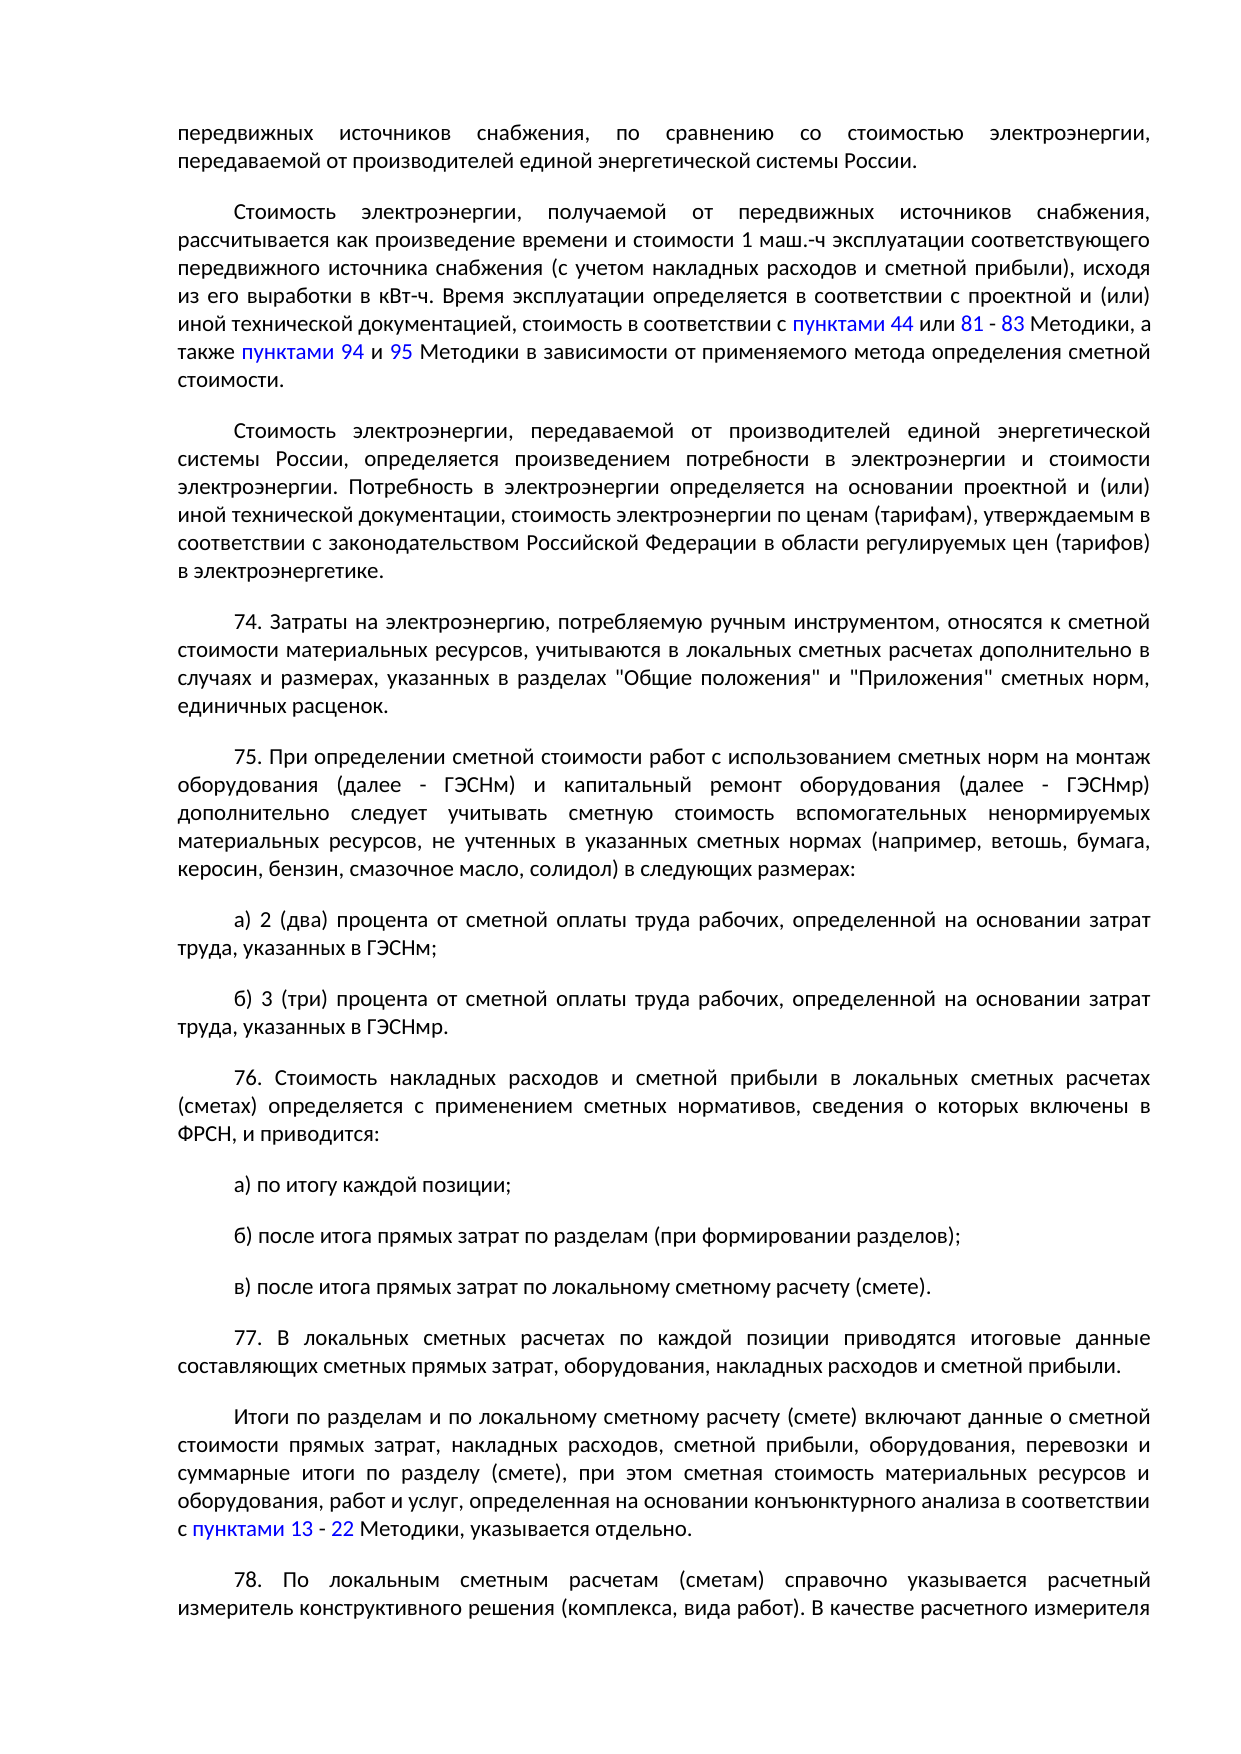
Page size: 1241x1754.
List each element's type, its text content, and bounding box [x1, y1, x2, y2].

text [177, 1565, 1152, 1621]
text в) после итога прямых затрат по локальному сметному расчету (смете). [177, 1272, 1152, 1300]
text б) 3 (три) процента от сметной оплаты труда рабочих, определенной на основании затрат труда, указанных в ГЭСНмр. [177, 984, 1152, 1040]
text а) по итогу каждой позиции; [177, 1170, 1152, 1198]
text б) после итога прямых затрат по разделам (при формировании разделов); [177, 1221, 1152, 1249]
text а) 2 (два) процента от сметной оплаты труда рабочих, определенной на основании затрат труда, указанных в ГЭСНм; [177, 905, 1152, 961]
text Итоги по разделам и по локальному сметному расчету (смете) включают данные о сметной стоимости прямых затрат, накладных расходов, сметной прибыли, оборудования, перевозки и суммарные итоги по разделу (смете), при этом сметная стоимость материальных ресурсов и оборудования, работ и услуг, определенная на основании конъюнктурного анализа в соответствии с пунктами 13 - 22 Методики, указывается отдельно. [177, 1402, 1152, 1542]
text Стоимость электроэнергии, передаваемой от производителей единой энергетической системы России, определяется произведением потребности в электроэнергии и стоимости электроэнергии. Потребность в электроэнергии определяется на основании проектной и (или) иной технической документации, стоимость электроэнергии по ценам (тарифам), утверждаемым в соответствии с законодательством Российской Федерации в области регулируемых цен (тарифов) в электроэнергетике. [177, 416, 1152, 584]
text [177, 118, 1152, 174]
text 77. В локальных сметных расчетах по каждой позиции приводятся итоговые данные составляющих сметных прямых затрат, оборудования, накладных расходов и сметной прибыли. [177, 1323, 1152, 1379]
text 74. Затраты на электроэнергию, потребляемую ручным инструментом, относятся к сметной стоимости материальных ресурсов, учитываются в локальных сметных расчетах дополнительно в случаях и размерах, указанных в разделах "Общие положения" и "Приложения" сметных норм, единичных расценок. [177, 607, 1152, 719]
text 75. При определении сметной стоимости работ с использованием сметных норм на монтаж оборудования (далее - ГЭСНм) и капитальный ремонт оборудования (далее - ГЭСНмр) дополнительно следует учитывать сметную стоимость вспомогательных ненормируемых материальных ресурсов, не учтенных в указанных сметных нормах (например, ветошь, бумага, керосин, бензин, смазочное масло, солидол) в следующих размерах: [177, 742, 1152, 882]
text Стоимость электроэнергии, получаемой от передвижных источников снабжения, рассчитывается как произведение времени и стоимости 1 маш.-ч эксплуатации соответствующего передвижного источника снабжения (с учетом накладных расходов и сметной прибыли), исходя из его выработки в кВт-ч. Время эксплуатации определяется в соответствии с проектной и (или) иной технической документацией, стоимость в соответствии с пунктами 44 или 81 - 83 Методики, а также пунктами 94 и 95 Методики в зависимости от применяемого метода определения сметной стоимости. [177, 197, 1152, 393]
text 76. Стоимость накладных расходов и сметной прибыли в локальных сметных расчетах (сметах) определяется с применением сметных нормативов, сведения о которых включены в ФРСН, и приводится: [177, 1063, 1152, 1147]
